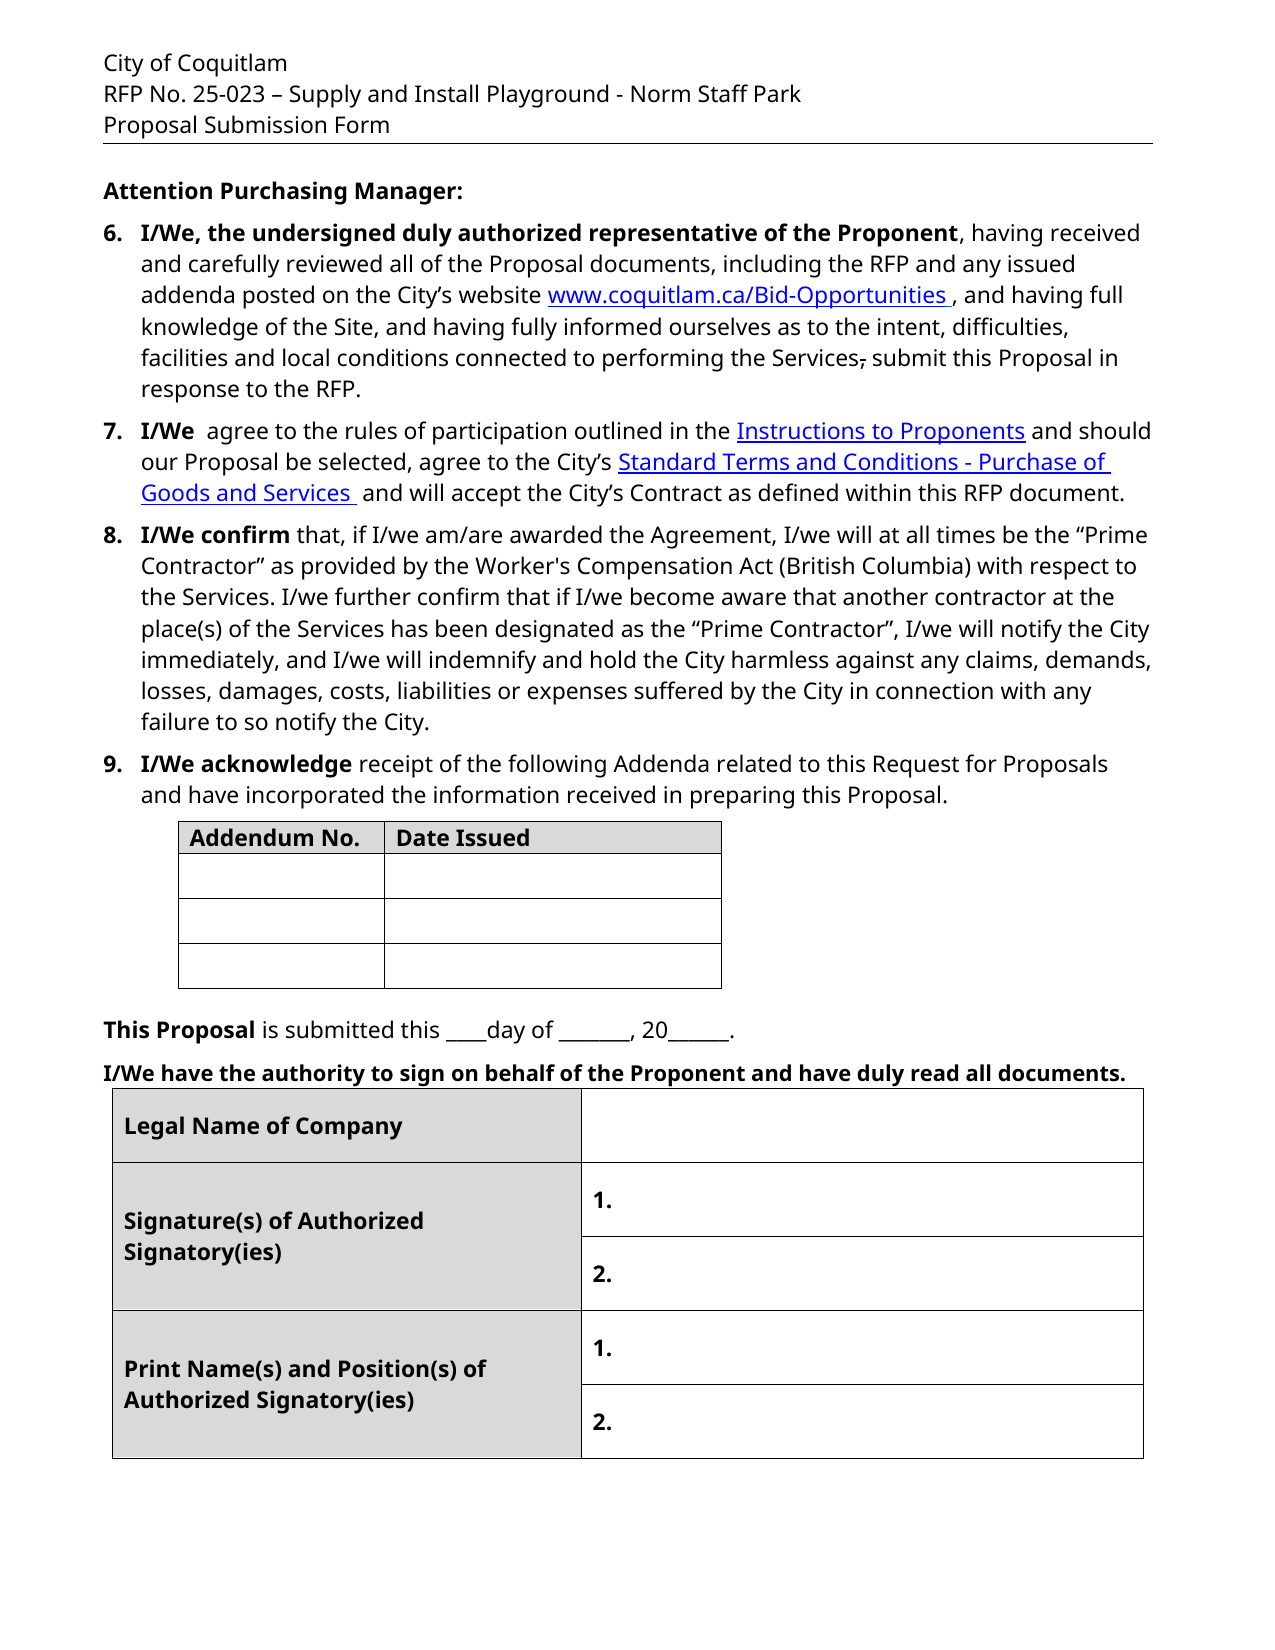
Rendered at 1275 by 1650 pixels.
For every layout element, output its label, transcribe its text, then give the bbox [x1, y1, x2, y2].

table_cell 2. [582, 1385, 1143, 1457]
list I/We acknowledge receipt of the following Addenda related to this Request for Proposals and have incorporated the information received in preparing this Proposal. [103, 748, 1153, 810]
table_cell [179, 944, 384, 988]
table_cell Print Name(s) and Position(s) of Authorized Signatory(ies) [113, 1311, 581, 1457]
text I/We have the authority to sign on behalf of the Proponent and have duly read all documents. [103, 1058, 1153, 1088]
table_header Date Issued [385, 822, 721, 853]
table_header Legal Name of Company [113, 1089, 581, 1162]
table_cell Signature(s) of Authorized Signatory(ies) [113, 1163, 581, 1309]
table_cell [179, 899, 384, 943]
list I/We, the undersigned duly authorized representative of the Proponent, having received and carefully reviewed all of the Proposal documents, including the RFP and any issued addenda posted on the City’s website www.coquitlam.ca/Bid-Opportunities , and having full knowledge of the Site, and having fully informed ourselves as to the intent, difficulties, facilities and local conditions connected to performing the Services, submit this Proposal in response to the RFP. [103, 217, 1153, 404]
table_cell [179, 854, 384, 898]
table_cell 2. [582, 1237, 1143, 1309]
table_cell [385, 899, 721, 943]
list I/We confirm that, if I/we am/are awarded the Agreement, I/we will at all times be the “Prime Contractor” as provided by the Worker's Compensation Act (British Columbia) with respect to the Services. I/we further confirm that if I/we become aware that another contractor at the place(s) of the Services has been designated as the “Prime Contractor”, I/we will notify the City immediately, and I/we will indemnify and hold the City harmless against any claims, demands, losses, damages, costs, liabilities or expenses suffered by the City in connection with any failure to so notify the City. [103, 519, 1153, 737]
table_header Addendum No. [179, 822, 384, 853]
table_cell 1. [582, 1163, 1143, 1236]
table_cell 1. [582, 1311, 1143, 1383]
table_cell [385, 944, 721, 988]
table_header [582, 1089, 1143, 1162]
list I/We agree to the rules of participation outlined in the Instructions to Proponents and should our Proposal be selected, agree to the City’s Standard Terms and Conditions - Purchase of Goods and Services and will accept the City’s Contract as defined within this RFP document. [103, 414, 1153, 508]
table_cell [385, 854, 721, 898]
text This Proposal is submitted this ____day of _______, 20______. [103, 1014, 1153, 1045]
text Attention Purchasing Manager: [103, 175, 1153, 206]
